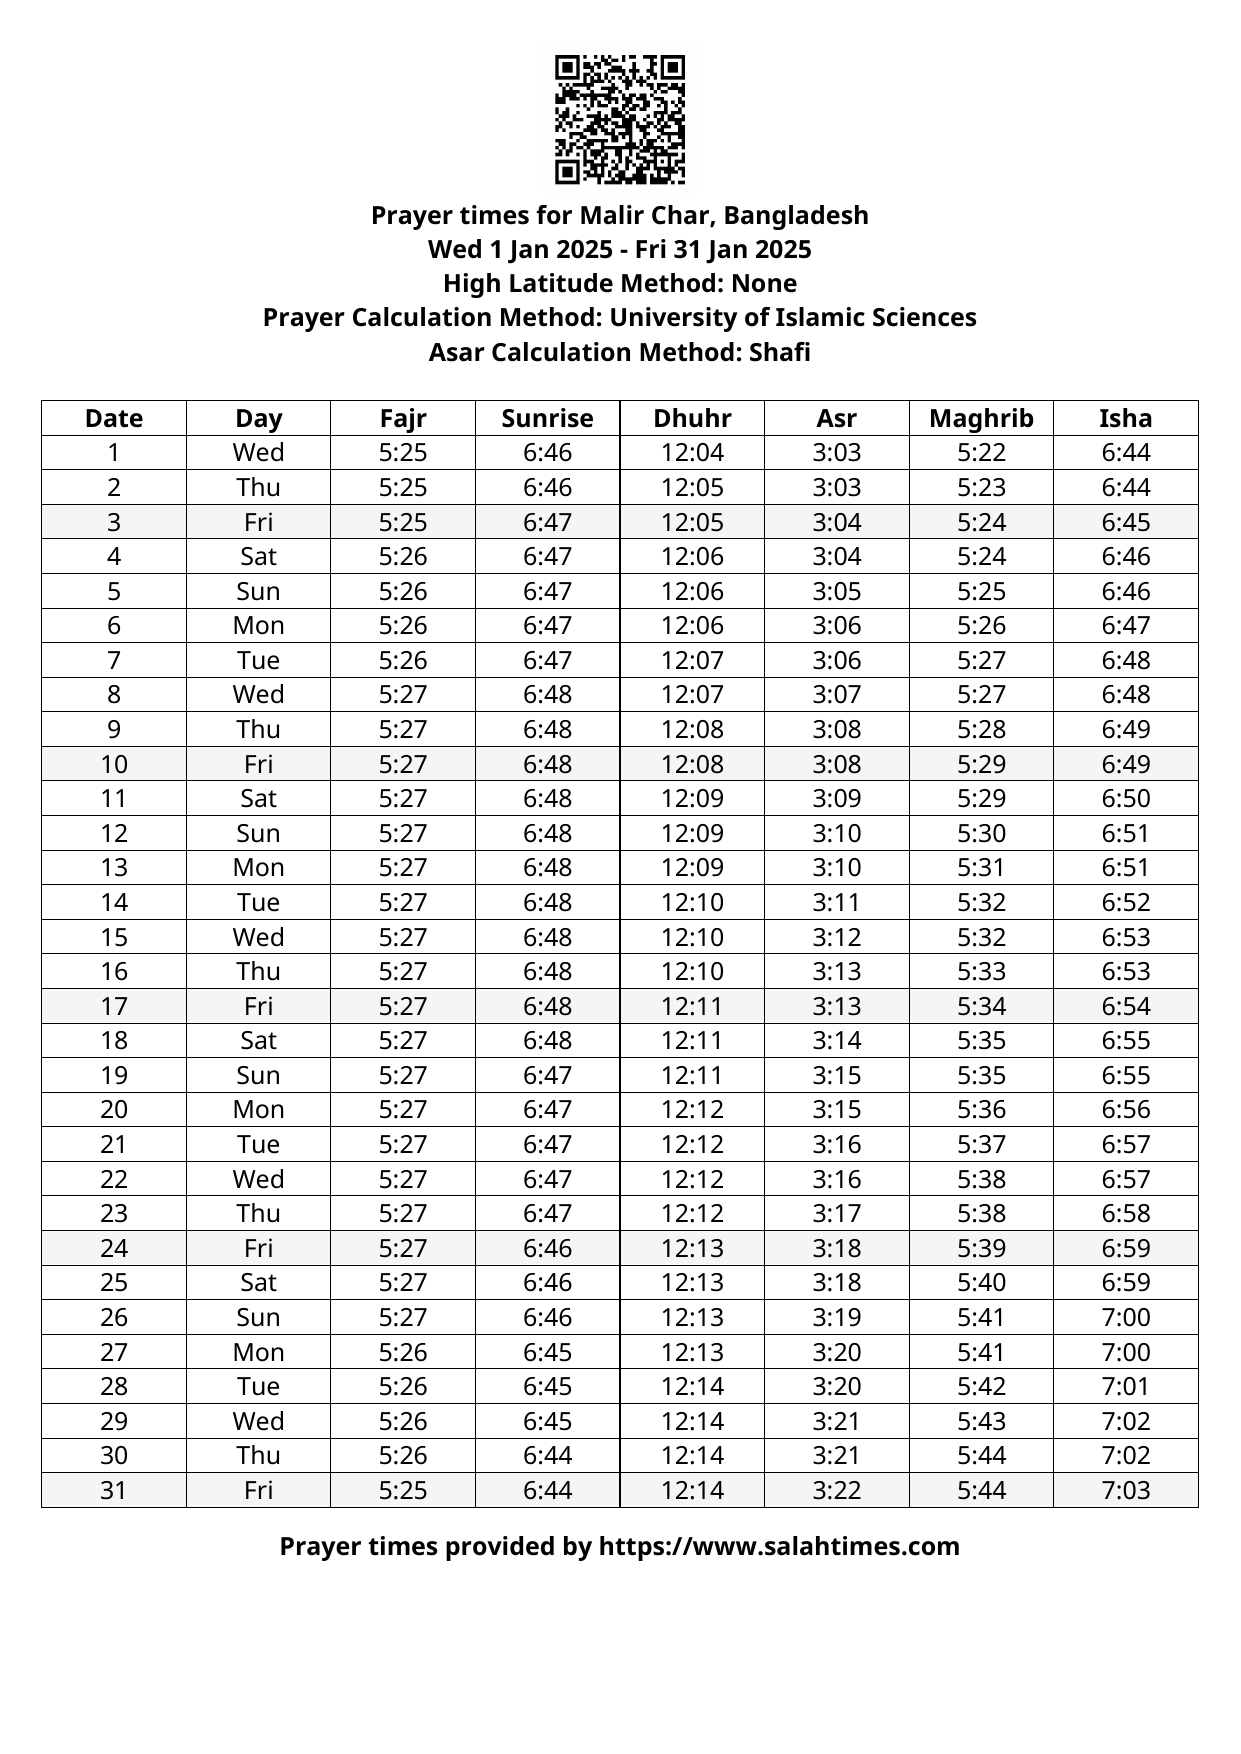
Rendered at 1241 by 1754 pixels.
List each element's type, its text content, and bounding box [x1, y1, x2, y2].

table_cell 6:48 [476, 989, 619, 1022]
table_cell 15 [42, 920, 186, 953]
table_cell 6:53 [1054, 920, 1198, 953]
table_cell 5:27 [331, 747, 475, 780]
table_cell 3:18 [765, 1266, 909, 1299]
table_cell 12:11 [621, 989, 764, 1022]
table_cell 5:22 [910, 436, 1053, 469]
table_header Fajr [331, 401, 475, 434]
table_cell 12:11 [621, 1024, 764, 1057]
table_cell 6:51 [1054, 851, 1198, 884]
table_cell 6:56 [1054, 1093, 1198, 1126]
table_cell 3:14 [765, 1024, 909, 1057]
table_cell 6:47 [476, 574, 619, 607]
table_cell 3:18 [765, 1231, 909, 1264]
table_cell 12:13 [621, 1266, 764, 1299]
table_cell 5:27 [331, 954, 475, 988]
table_cell 6:46 [1054, 574, 1198, 607]
table_cell 6:49 [1054, 747, 1198, 780]
table_cell 12:14 [621, 1369, 764, 1403]
table_header Sunrise [476, 401, 619, 434]
table_cell 9 [42, 712, 186, 746]
table_cell Fri [187, 1473, 330, 1507]
table_cell 3:06 [765, 609, 909, 642]
table_cell 3:21 [765, 1404, 909, 1437]
table_cell 6:49 [1054, 712, 1198, 746]
table_cell 6:48 [476, 781, 619, 815]
table_cell 5:26 [331, 1439, 475, 1472]
table_cell 6:45 [476, 1335, 619, 1368]
table_cell 5:31 [910, 851, 1053, 884]
table_cell 5:26 [331, 1369, 475, 1403]
table_cell 3 [42, 505, 186, 538]
table_cell 5:26 [910, 609, 1053, 642]
table_cell 5:32 [910, 920, 1053, 953]
table_cell 12:07 [621, 643, 764, 677]
table_cell 3:20 [765, 1369, 909, 1403]
table_cell 5:37 [910, 1127, 1053, 1161]
table_header Maghrib [910, 401, 1053, 434]
table_cell 5:38 [910, 1162, 1053, 1195]
table_cell Tue [187, 643, 330, 677]
table_cell 5:27 [910, 643, 1053, 677]
table_cell 6:47 [476, 539, 619, 573]
table_cell 3:13 [765, 954, 909, 988]
table_cell 5:44 [910, 1473, 1053, 1507]
table_cell Thu [187, 1439, 330, 1472]
table_cell 12:10 [621, 954, 764, 988]
table_cell 5:36 [910, 1093, 1053, 1126]
table_cell 31 [42, 1473, 186, 1507]
table_header Date [42, 401, 186, 434]
table_cell Sat [187, 1024, 330, 1057]
table_cell 5:39 [910, 1231, 1053, 1264]
table_cell 5:26 [331, 643, 475, 677]
table_cell 3:08 [765, 712, 909, 746]
table_header Asr [765, 401, 909, 434]
table_cell 5:23 [910, 470, 1053, 504]
table_cell 5:27 [331, 1231, 475, 1264]
table_cell Tue [187, 1369, 330, 1403]
table_cell Sun [187, 574, 330, 607]
table_cell 3:11 [765, 885, 909, 919]
table_cell Tue [187, 885, 330, 919]
table_cell 3:06 [765, 643, 909, 677]
table_cell Wed [187, 1404, 330, 1437]
table_cell 12:08 [621, 712, 764, 746]
table_cell 3:19 [765, 1300, 909, 1334]
table_cell 6:48 [476, 1024, 619, 1057]
table_cell 7 [42, 643, 186, 677]
table_cell 12:10 [621, 920, 764, 953]
table_cell 29 [42, 1404, 186, 1437]
table_cell 5:24 [910, 539, 1053, 573]
table_cell 6:47 [476, 643, 619, 677]
table_cell 6:44 [476, 1439, 619, 1472]
table_cell 17 [42, 989, 186, 1022]
table_cell 5:40 [910, 1266, 1053, 1299]
table_cell 7:03 [1054, 1473, 1198, 1507]
table_cell 7:02 [1054, 1439, 1198, 1472]
table_cell 5:27 [331, 1162, 475, 1195]
table_cell 5:25 [910, 574, 1053, 607]
table_cell Sun [187, 1058, 330, 1092]
text Prayer Calculation Method: University of Islamic Sciences [42, 300, 1198, 334]
table_cell 5:32 [910, 885, 1053, 919]
table_cell 6:46 [476, 470, 619, 504]
table_cell 6:46 [1054, 539, 1198, 573]
table_cell 12:06 [621, 609, 764, 642]
table_cell 6:47 [476, 1093, 619, 1126]
table_cell 3:13 [765, 989, 909, 1022]
table_cell 5:24 [910, 505, 1053, 538]
table_cell 12:07 [621, 678, 764, 711]
table_cell 5:29 [910, 781, 1053, 815]
table_cell 3:22 [765, 1473, 909, 1507]
table_cell 6:47 [1054, 609, 1198, 642]
table_cell 12:13 [621, 1231, 764, 1264]
table_cell 5:25 [331, 505, 475, 538]
text Asar Calculation Method: Shafi [42, 334, 1198, 368]
table_cell 3:10 [765, 851, 909, 884]
table_cell 3:09 [765, 781, 909, 815]
table_cell 6:54 [1054, 989, 1198, 1022]
table_cell 5:27 [331, 885, 475, 919]
table_cell 5:27 [331, 1058, 475, 1092]
table_cell 12:12 [621, 1093, 764, 1126]
table_cell 5:25 [331, 436, 475, 469]
table_cell 6:51 [1054, 816, 1198, 849]
table_cell 13 [42, 851, 186, 884]
table_cell 5:27 [331, 989, 475, 1022]
table_cell 23 [42, 1196, 186, 1230]
table_cell 21 [42, 1127, 186, 1161]
table_cell 18 [42, 1024, 186, 1057]
table_cell 6:45 [476, 1369, 619, 1403]
table_cell 6:47 [476, 1196, 619, 1230]
table_cell 7:00 [1054, 1335, 1198, 1368]
table_cell 14 [42, 885, 186, 919]
table_cell 6:48 [476, 954, 619, 988]
table_cell 6:46 [476, 1266, 619, 1299]
table_cell Wed [187, 1162, 330, 1195]
table_cell 3:03 [765, 436, 909, 469]
table_cell 26 [42, 1300, 186, 1334]
table_cell 5:42 [910, 1369, 1053, 1403]
table_cell 6:57 [1054, 1127, 1198, 1161]
table_cell 11 [42, 781, 186, 815]
table_cell 6:44 [1054, 436, 1198, 469]
table_cell 5:41 [910, 1300, 1053, 1334]
table_cell 5:27 [331, 920, 475, 953]
table_cell 5:29 [910, 747, 1053, 780]
table_cell 6:44 [476, 1473, 619, 1507]
table_cell 5:27 [331, 1266, 475, 1299]
table_cell 7:02 [1054, 1404, 1198, 1437]
table_cell Sat [187, 539, 330, 573]
table_cell Thu [187, 954, 330, 988]
table_cell 6:47 [476, 505, 619, 538]
table_cell 12:06 [621, 574, 764, 607]
table_cell 6:48 [476, 851, 619, 884]
table_cell 5:27 [331, 1093, 475, 1126]
table_cell 5:34 [910, 989, 1053, 1022]
text Prayer times provided by https://www.salahtimes.com [42, 1528, 1198, 1563]
table_cell 6:59 [1054, 1266, 1198, 1299]
table_cell 5:26 [331, 1404, 475, 1437]
table_cell 3:07 [765, 678, 909, 711]
table_cell 5:33 [910, 954, 1053, 988]
table_cell 7:01 [1054, 1369, 1198, 1403]
table_cell 3:12 [765, 920, 909, 953]
picture [542, 41, 699, 198]
table_cell 6:48 [1054, 678, 1198, 711]
table_cell Fri [187, 1231, 330, 1264]
table_cell 6:47 [476, 1058, 619, 1092]
table_cell 6:47 [476, 1162, 619, 1195]
table_cell 5:38 [910, 1196, 1053, 1230]
table_cell 6:52 [1054, 885, 1198, 919]
table_cell 5:27 [331, 816, 475, 849]
table_cell 6:53 [1054, 954, 1198, 988]
table_cell 1 [42, 436, 186, 469]
table_cell 6:48 [476, 678, 619, 711]
table_cell Mon [187, 609, 330, 642]
table_cell 12:12 [621, 1196, 764, 1230]
table_cell Fri [187, 505, 330, 538]
table_cell 20 [42, 1093, 186, 1126]
table_cell 6:48 [476, 920, 619, 953]
table_cell 5:35 [910, 1058, 1053, 1092]
table_cell Mon [187, 851, 330, 884]
table_cell 5:27 [910, 678, 1053, 711]
table_cell 5:27 [331, 781, 475, 815]
table_cell 6:48 [476, 885, 619, 919]
table_cell 3:08 [765, 747, 909, 780]
table_cell Mon [187, 1335, 330, 1368]
table_cell 5:41 [910, 1335, 1053, 1368]
table_cell 3:20 [765, 1335, 909, 1368]
table_cell 4 [42, 539, 186, 573]
table_cell 12:08 [621, 747, 764, 780]
table_cell 2 [42, 470, 186, 504]
table_cell 5:27 [331, 678, 475, 711]
table_cell 6:45 [1054, 505, 1198, 538]
table_cell 5:26 [331, 609, 475, 642]
table_cell Thu [187, 1196, 330, 1230]
table_cell 6:48 [1054, 643, 1198, 677]
table_cell 3:05 [765, 574, 909, 607]
table_cell 5:25 [331, 470, 475, 504]
table_cell 7:00 [1054, 1300, 1198, 1334]
table_cell 3:04 [765, 539, 909, 573]
table_cell 5 [42, 574, 186, 607]
table_cell 10 [42, 747, 186, 780]
table_cell 6:55 [1054, 1024, 1198, 1057]
table_cell 6:48 [476, 712, 619, 746]
table_cell 5:30 [910, 816, 1053, 849]
table_cell 5:27 [331, 712, 475, 746]
table_cell 3:15 [765, 1058, 909, 1092]
table_cell Sun [187, 1300, 330, 1334]
table_cell 27 [42, 1335, 186, 1368]
table_cell Fri [187, 989, 330, 1022]
table_cell 12:12 [621, 1162, 764, 1195]
table_cell 5:26 [331, 1335, 475, 1368]
table_cell 22 [42, 1162, 186, 1195]
table_cell 6:55 [1054, 1058, 1198, 1092]
table_cell Thu [187, 712, 330, 746]
table_cell 6:58 [1054, 1196, 1198, 1230]
table_cell 3:10 [765, 816, 909, 849]
table_cell 6:44 [1054, 470, 1198, 504]
table_cell 8 [42, 678, 186, 711]
table_cell 5:27 [331, 1300, 475, 1334]
table_cell 12:12 [621, 1127, 764, 1161]
table_cell 5:43 [910, 1404, 1053, 1437]
table_cell 12:09 [621, 781, 764, 815]
table_cell 3:15 [765, 1093, 909, 1126]
table_cell 12:14 [621, 1439, 764, 1472]
table_cell 12:13 [621, 1335, 764, 1368]
table_cell 5:26 [331, 574, 475, 607]
table_cell 12:05 [621, 470, 764, 504]
table_cell Wed [187, 678, 330, 711]
text Prayer times for Malir Char, Bangladesh [42, 198, 1198, 232]
table_cell 5:44 [910, 1439, 1053, 1472]
table_cell Sun [187, 816, 330, 849]
table_cell Sat [187, 781, 330, 815]
text High Latitude Method: None [42, 266, 1198, 300]
table_cell 12:09 [621, 816, 764, 849]
table_cell 5:25 [331, 1473, 475, 1507]
table_cell 16 [42, 954, 186, 988]
table_cell 6:46 [476, 1231, 619, 1264]
table_cell Wed [187, 920, 330, 953]
table_cell 12:10 [621, 885, 764, 919]
table_cell 5:27 [331, 1127, 475, 1161]
table_cell 30 [42, 1439, 186, 1472]
table_cell 6:46 [476, 436, 619, 469]
table_cell 6:46 [476, 1300, 619, 1334]
table_cell 3:03 [765, 470, 909, 504]
table_cell Wed [187, 436, 330, 469]
table_header Dhuhr [621, 401, 764, 434]
table_cell 12:06 [621, 539, 764, 573]
table_cell 25 [42, 1266, 186, 1299]
table_header Day [187, 401, 330, 434]
table_cell 24 [42, 1231, 186, 1264]
table_cell 12:13 [621, 1300, 764, 1334]
table_cell Fri [187, 747, 330, 780]
table_cell 3:21 [765, 1439, 909, 1472]
table_cell 6 [42, 609, 186, 642]
text Wed 1 Jan 2025 - Fri 31 Jan 2025 [42, 232, 1198, 266]
table_cell 5:35 [910, 1024, 1053, 1057]
table_cell 6:48 [476, 816, 619, 849]
table_cell 5:28 [910, 712, 1053, 746]
table_cell 5:27 [331, 851, 475, 884]
table_cell 3:16 [765, 1162, 909, 1195]
table_cell 12:09 [621, 851, 764, 884]
table_cell Mon [187, 1093, 330, 1126]
table_cell Sat [187, 1266, 330, 1299]
table_cell 5:27 [331, 1196, 475, 1230]
table_cell Thu [187, 470, 330, 504]
table_cell Tue [187, 1127, 330, 1161]
table_cell 6:57 [1054, 1162, 1198, 1195]
table_cell 28 [42, 1369, 186, 1403]
table_cell 12:14 [621, 1404, 764, 1437]
table_cell 12:04 [621, 436, 764, 469]
table_cell 3:17 [765, 1196, 909, 1230]
table_cell 3:16 [765, 1127, 909, 1161]
table_cell 12:14 [621, 1473, 764, 1507]
table_cell 6:47 [476, 1127, 619, 1161]
table_cell 5:26 [331, 539, 475, 573]
table_cell 12 [42, 816, 186, 849]
table_cell 3:04 [765, 505, 909, 538]
table_cell 19 [42, 1058, 186, 1092]
table_cell 6:45 [476, 1404, 619, 1437]
table_header Isha [1054, 401, 1198, 434]
table_cell 12:05 [621, 505, 764, 538]
table_cell 6:48 [476, 747, 619, 780]
table_cell 6:47 [476, 609, 619, 642]
table_cell 6:59 [1054, 1231, 1198, 1264]
table_cell 12:11 [621, 1058, 764, 1092]
table_cell 6:50 [1054, 781, 1198, 815]
table_cell 5:27 [331, 1024, 475, 1057]
